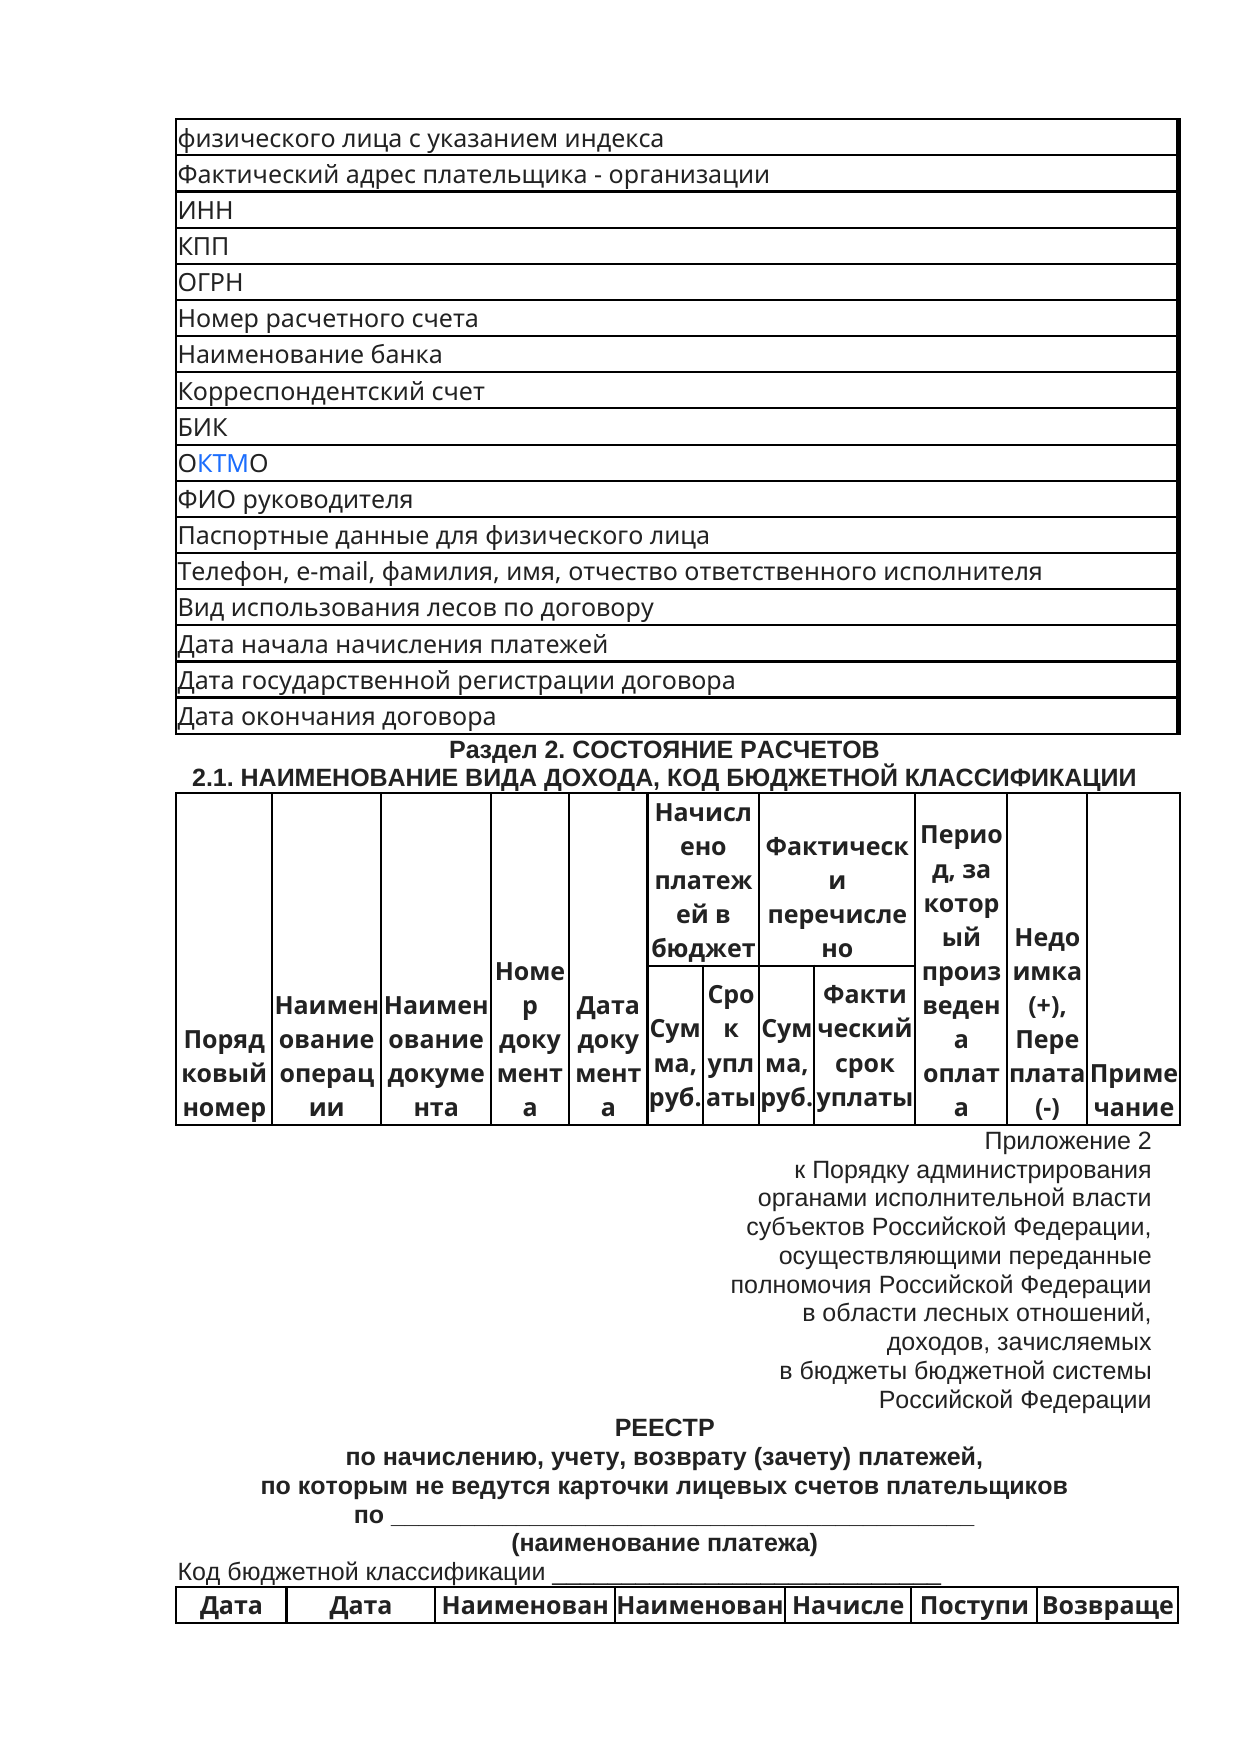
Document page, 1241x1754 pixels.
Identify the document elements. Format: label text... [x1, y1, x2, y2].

text по начислению, учету, возврату (зачету) платежей, [177, 1442, 1152, 1471]
table_cell Срок уплаты [704, 967, 758, 1124]
text Раздел 2. СОСТОЯНИЕ РАСЧЕТОВ [177, 735, 1152, 763]
table_header Дата документа [570, 794, 646, 1124]
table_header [288, 1588, 434, 1622]
text осуществляющими переданные [177, 1241, 1152, 1269]
table_header Фактически перечислено [760, 794, 914, 964]
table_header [436, 1588, 614, 1622]
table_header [177, 1588, 285, 1622]
table_cell Телефон, e-mail, фамилия, имя, отчество ответственного исполнителя [177, 554, 1176, 588]
text по __________________________________________ [177, 1499, 1152, 1528]
table_header Номер документа [492, 794, 568, 1124]
text полномочия Российской Федерации [177, 1269, 1152, 1298]
text субъектов Российской Федерации, [177, 1212, 1152, 1241]
table_cell Сумма, руб. [760, 967, 813, 1124]
table_cell ОКТМО [177, 446, 1176, 479]
table_cell ИНН [177, 193, 1176, 227]
table_cell Сумма, руб. [649, 967, 702, 1124]
text РЕЕСТР [177, 1413, 1152, 1442]
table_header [786, 1588, 910, 1622]
table_cell ФИО руководителя [177, 482, 1176, 516]
table_cell Дата окончания договора [177, 699, 1176, 733]
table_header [616, 1588, 784, 1622]
table_cell Наименование банка [177, 337, 1176, 371]
text Российской Федерации [177, 1384, 1152, 1413]
text органами исполнительной власти [177, 1183, 1152, 1212]
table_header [912, 1588, 1036, 1622]
table_header Начислено платежей в бюджет [649, 794, 758, 964]
text в области лесных отношений, [177, 1298, 1152, 1327]
table_cell Дата государственной регистрации договора [177, 663, 1176, 696]
table_cell Фактический адрес плательщика - организации [177, 156, 1176, 190]
text Код бюджетной классификации ____________________________ [177, 1557, 1152, 1586]
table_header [1038, 1588, 1177, 1622]
table_header Примечание [1088, 794, 1179, 1124]
table_header Недоимка (+), Переплата (-) [1008, 794, 1086, 1124]
table_cell Дата начала начисления платежей [177, 626, 1176, 660]
table_cell Корреспондентский счет [177, 373, 1176, 407]
table_header Наименование документа [382, 794, 490, 1124]
table_cell Фактический срок уплаты [815, 967, 914, 1124]
table_cell Номер расчетного счета [177, 301, 1176, 335]
table_cell Паспортные данные для физического лица [177, 518, 1176, 552]
text по которым не ведутся карточки лицевых счетов плательщиков [177, 1471, 1152, 1499]
table_header Наименование операции [273, 794, 380, 1124]
text Приложение 2 [177, 1126, 1152, 1154]
table_cell БИК [177, 409, 1176, 443]
text доходов, зачисляемых [177, 1327, 1152, 1356]
text (наименование платежа) [177, 1528, 1152, 1557]
text в бюджеты бюджетной системы [177, 1356, 1152, 1384]
table_cell Вид использования лесов по договору [177, 590, 1176, 624]
table_cell ОГРН [177, 265, 1176, 299]
table_header Порядковый номер [177, 794, 271, 1124]
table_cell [177, 120, 1176, 154]
text к Порядку администрирования [177, 1154, 1152, 1183]
table_header Период, за который произведена оплата [916, 794, 1006, 1124]
text 2.1. НАИМЕНОВАНИЕ ВИДА ДОХОДА, КОД БЮДЖЕТНОЙ КЛАССИФИКАЦИИ [177, 763, 1152, 792]
table_cell КПП [177, 229, 1176, 263]
